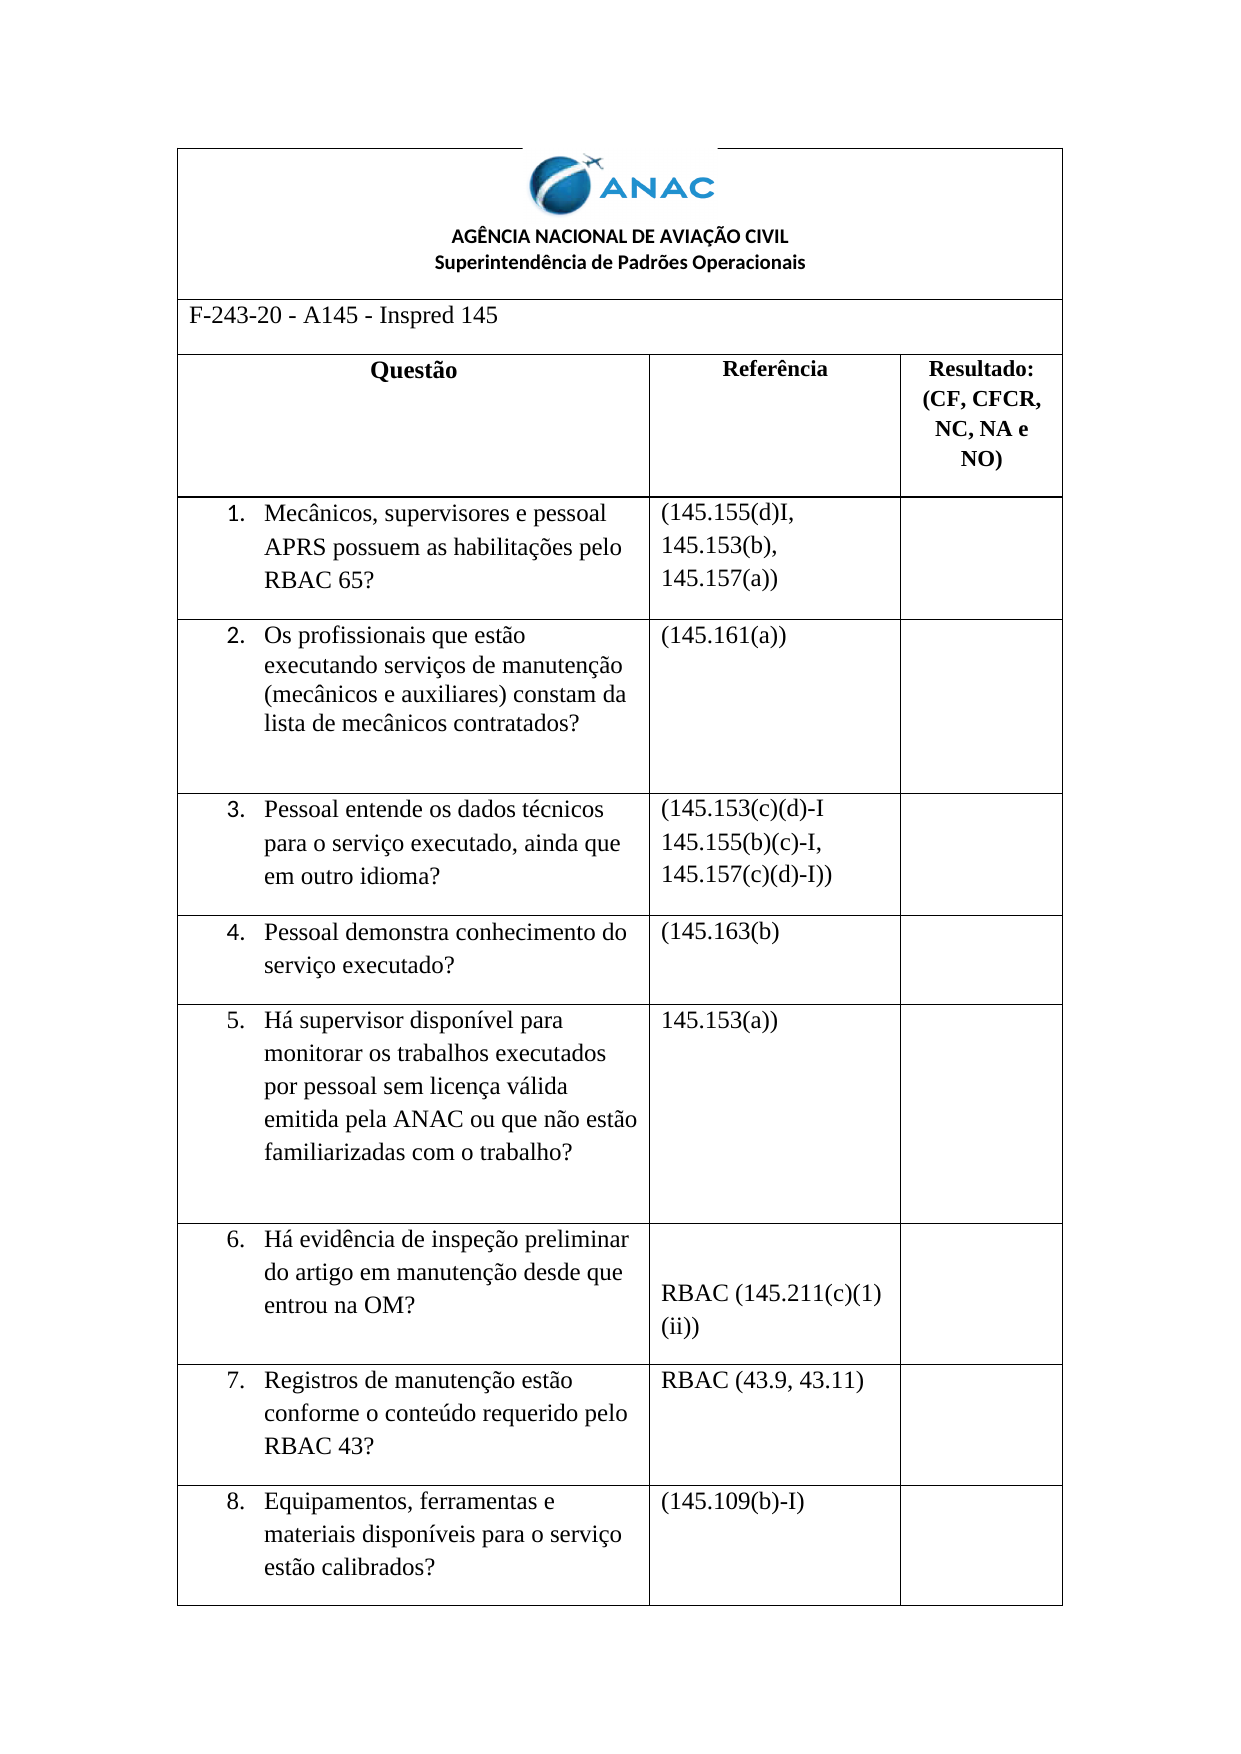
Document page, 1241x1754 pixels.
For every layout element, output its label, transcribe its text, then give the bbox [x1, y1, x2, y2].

table_cell Mecânicos, supervisores e pessoal APRS possuem as habilitações pelo RBAC 65? [178, 498, 649, 619]
table_cell RBAC (145.211(c)(1)(ii)) [650, 1224, 900, 1364]
table_cell 145.153(a)) [650, 1005, 900, 1223]
table_cell [901, 916, 1062, 1004]
table_cell RBAC (43.9, 43.11) [650, 1365, 900, 1485]
table_cell [901, 794, 1062, 915]
table_cell Registros de manutenção estão conforme o conteúdo requerido pelo RBAC 43? [178, 1365, 649, 1485]
table_cell F-243-20 - A145 - Inspred 145 [178, 300, 1062, 354]
table_cell Questão [178, 355, 649, 496]
picture [522, 148, 718, 224]
table_cell Resultado: (CF, CFCR, NC, NA e NO) [901, 355, 1062, 496]
table_cell (145.155(d)I, 145.153(b), 145.157(a)) [650, 498, 900, 619]
table_cell [901, 1486, 1062, 1605]
table_cell Há evidência de inspeção preliminar do artigo em manutenção desde que entrou na OM? [178, 1224, 649, 1364]
table_cell (145.109(b)-I) [650, 1486, 900, 1605]
table_cell [901, 1224, 1062, 1364]
table_cell Pessoal entende os dados técnicos para o serviço executado, ainda que em outro idioma? [178, 794, 649, 915]
table_cell Há supervisor disponível para monitorar os trabalhos executados por pessoal sem licença válida emitida pela ANAC ou que não estão familiarizadas com o trabalho? [178, 1005, 649, 1223]
table_cell Referência [650, 355, 900, 496]
table_cell [901, 1365, 1062, 1485]
table_cell Os profissionais que estão executando serviços de manutenção (mecânicos e auxiliares) constam da lista de mecânicos contratados? [178, 620, 649, 792]
table_cell Pessoal demonstra conhecimento do serviço executado? [178, 916, 649, 1004]
table_cell (145.161(a)) [650, 620, 900, 792]
table_cell (145.163(b) [650, 916, 900, 1004]
table_header AGÊNCIA NACIONAL DE AVIAÇÃO CIVIL Superintendência de Padrões Operacionais [178, 149, 1062, 299]
table_cell [901, 620, 1062, 792]
table_cell [901, 1005, 1062, 1223]
table_cell (145.153(c)(d)-I 145.155(b)(c)-I, 145.157(c)(d)-I)) [650, 794, 900, 915]
table_cell Equipamentos, ferramentas e materiais disponíveis para o serviço estão calibrados? [178, 1486, 649, 1605]
table_cell [901, 498, 1062, 619]
